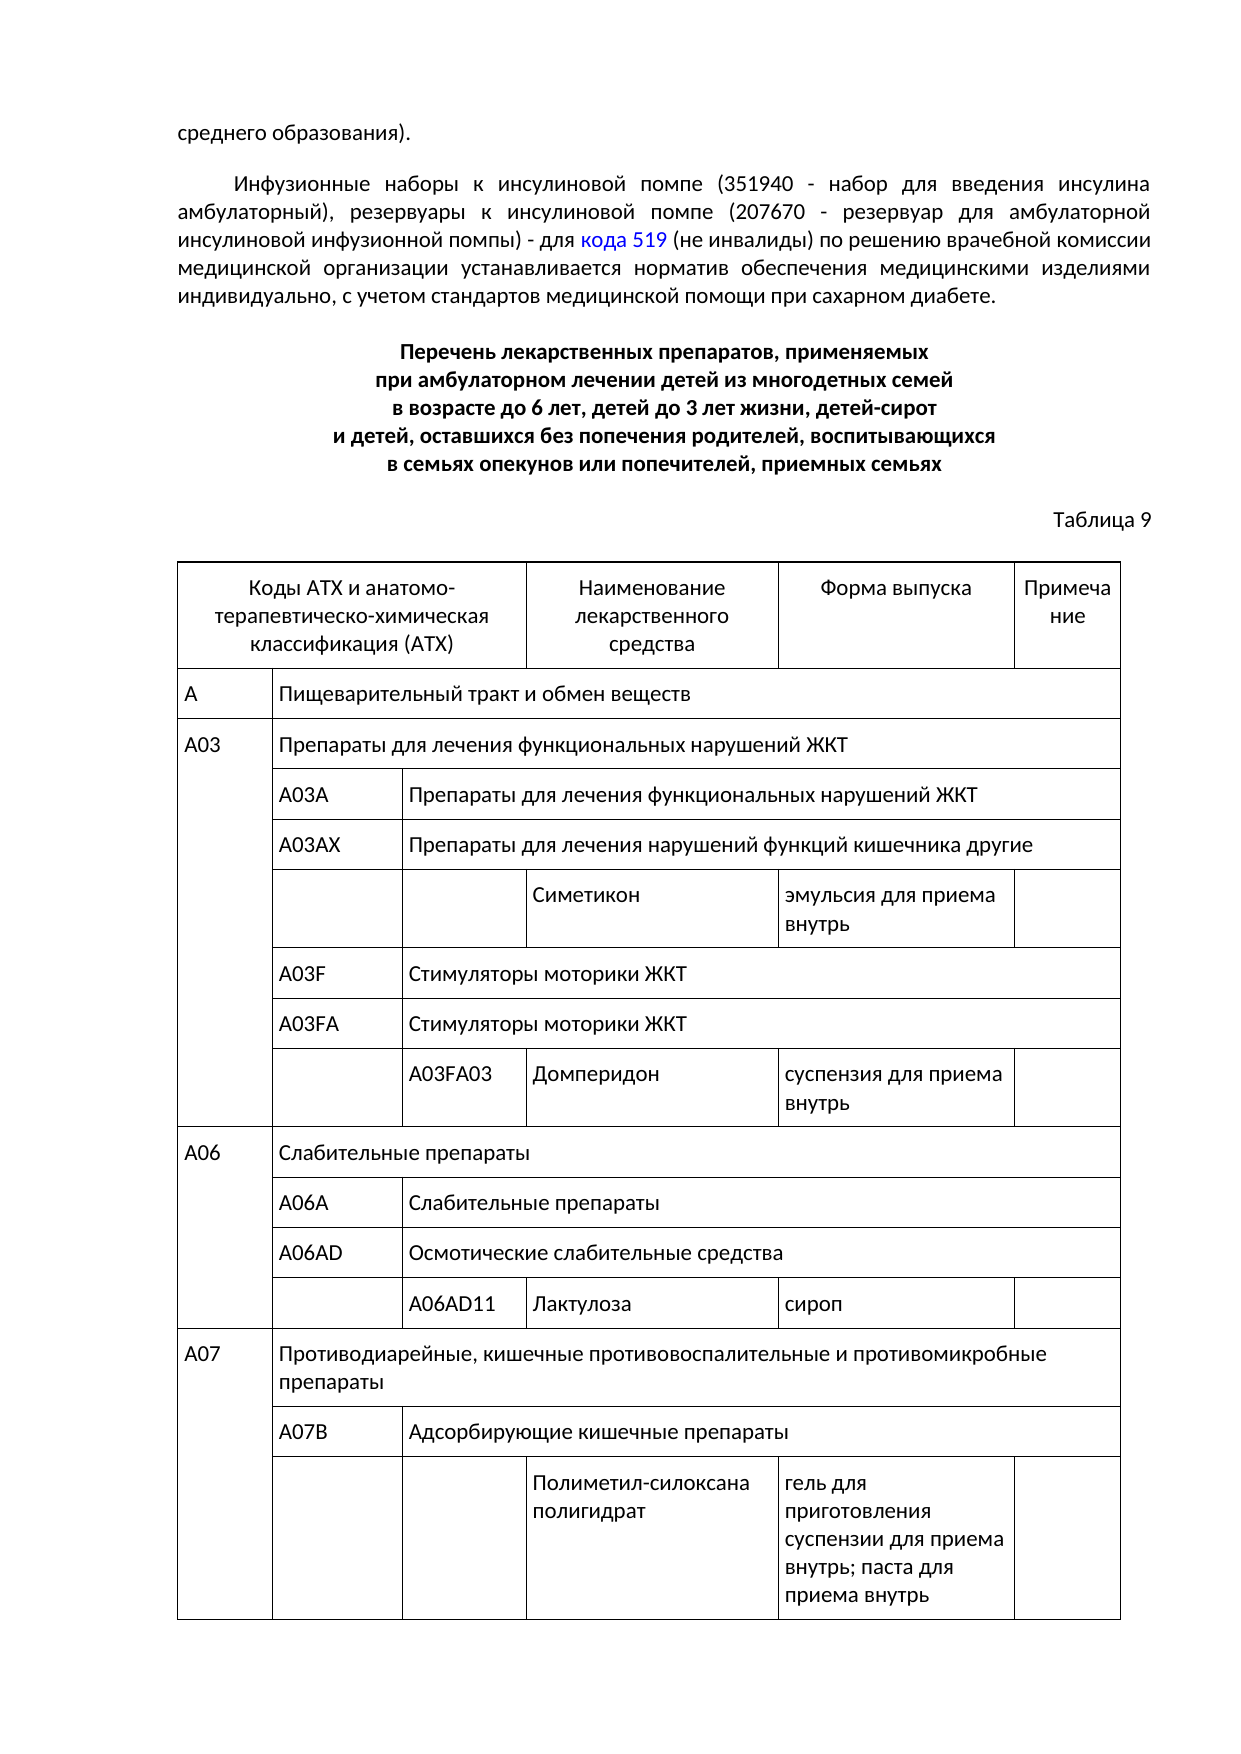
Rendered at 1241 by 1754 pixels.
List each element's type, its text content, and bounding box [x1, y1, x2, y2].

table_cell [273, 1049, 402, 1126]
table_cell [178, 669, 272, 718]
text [177, 118, 1152, 146]
text Инфузионные наборы к инсулиновой помпе (351940 - набор для введения инсулина амбулаторный), резервуары к инсулиновой помпе (207670 - резервуар для амбулаторной инсулиновой инфузионной помпы) - для кода 519 (не инвалиды) по решению врачебной комиссии медицинской организации устанавливается норматив обеспечения медицинскими изделиями индивидуально, с учетом стандартов медицинской помощи при сахарном диабете. [177, 169, 1152, 309]
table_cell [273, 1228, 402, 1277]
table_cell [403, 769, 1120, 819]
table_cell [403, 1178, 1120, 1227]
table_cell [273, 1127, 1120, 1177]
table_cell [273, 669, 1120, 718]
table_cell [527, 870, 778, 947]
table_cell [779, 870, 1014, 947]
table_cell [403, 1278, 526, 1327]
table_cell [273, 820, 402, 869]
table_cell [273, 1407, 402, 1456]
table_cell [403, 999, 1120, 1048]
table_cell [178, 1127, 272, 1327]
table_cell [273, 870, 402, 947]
text Таблица 9 [177, 505, 1152, 533]
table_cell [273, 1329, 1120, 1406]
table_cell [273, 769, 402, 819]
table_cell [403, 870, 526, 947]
title в возрасте до 6 лет, детей до 3 лет жизни, детей-сирот [177, 393, 1152, 421]
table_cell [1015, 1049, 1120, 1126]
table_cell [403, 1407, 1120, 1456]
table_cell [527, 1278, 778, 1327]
title и детей, оставшихся без попечения родителей, воспитывающихся [177, 421, 1152, 449]
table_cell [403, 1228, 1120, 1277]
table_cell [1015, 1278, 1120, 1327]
title Перечень лекарственных препаратов, применяемых [177, 337, 1152, 365]
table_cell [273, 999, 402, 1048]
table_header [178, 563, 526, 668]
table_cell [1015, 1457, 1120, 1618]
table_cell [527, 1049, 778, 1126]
title при амбулаторном лечении детей из многодетных семей [177, 365, 1152, 393]
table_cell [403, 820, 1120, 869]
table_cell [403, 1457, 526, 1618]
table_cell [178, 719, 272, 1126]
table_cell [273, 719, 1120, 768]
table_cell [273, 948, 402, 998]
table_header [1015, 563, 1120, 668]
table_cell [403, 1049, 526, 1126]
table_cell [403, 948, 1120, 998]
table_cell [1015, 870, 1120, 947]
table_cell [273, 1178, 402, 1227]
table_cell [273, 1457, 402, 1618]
title в семьях опекунов или попечителей, приемных семьях [177, 449, 1152, 477]
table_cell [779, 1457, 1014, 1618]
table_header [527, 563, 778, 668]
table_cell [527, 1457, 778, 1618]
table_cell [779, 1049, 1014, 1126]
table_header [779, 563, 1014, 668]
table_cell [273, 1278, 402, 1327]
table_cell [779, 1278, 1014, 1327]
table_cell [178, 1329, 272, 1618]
